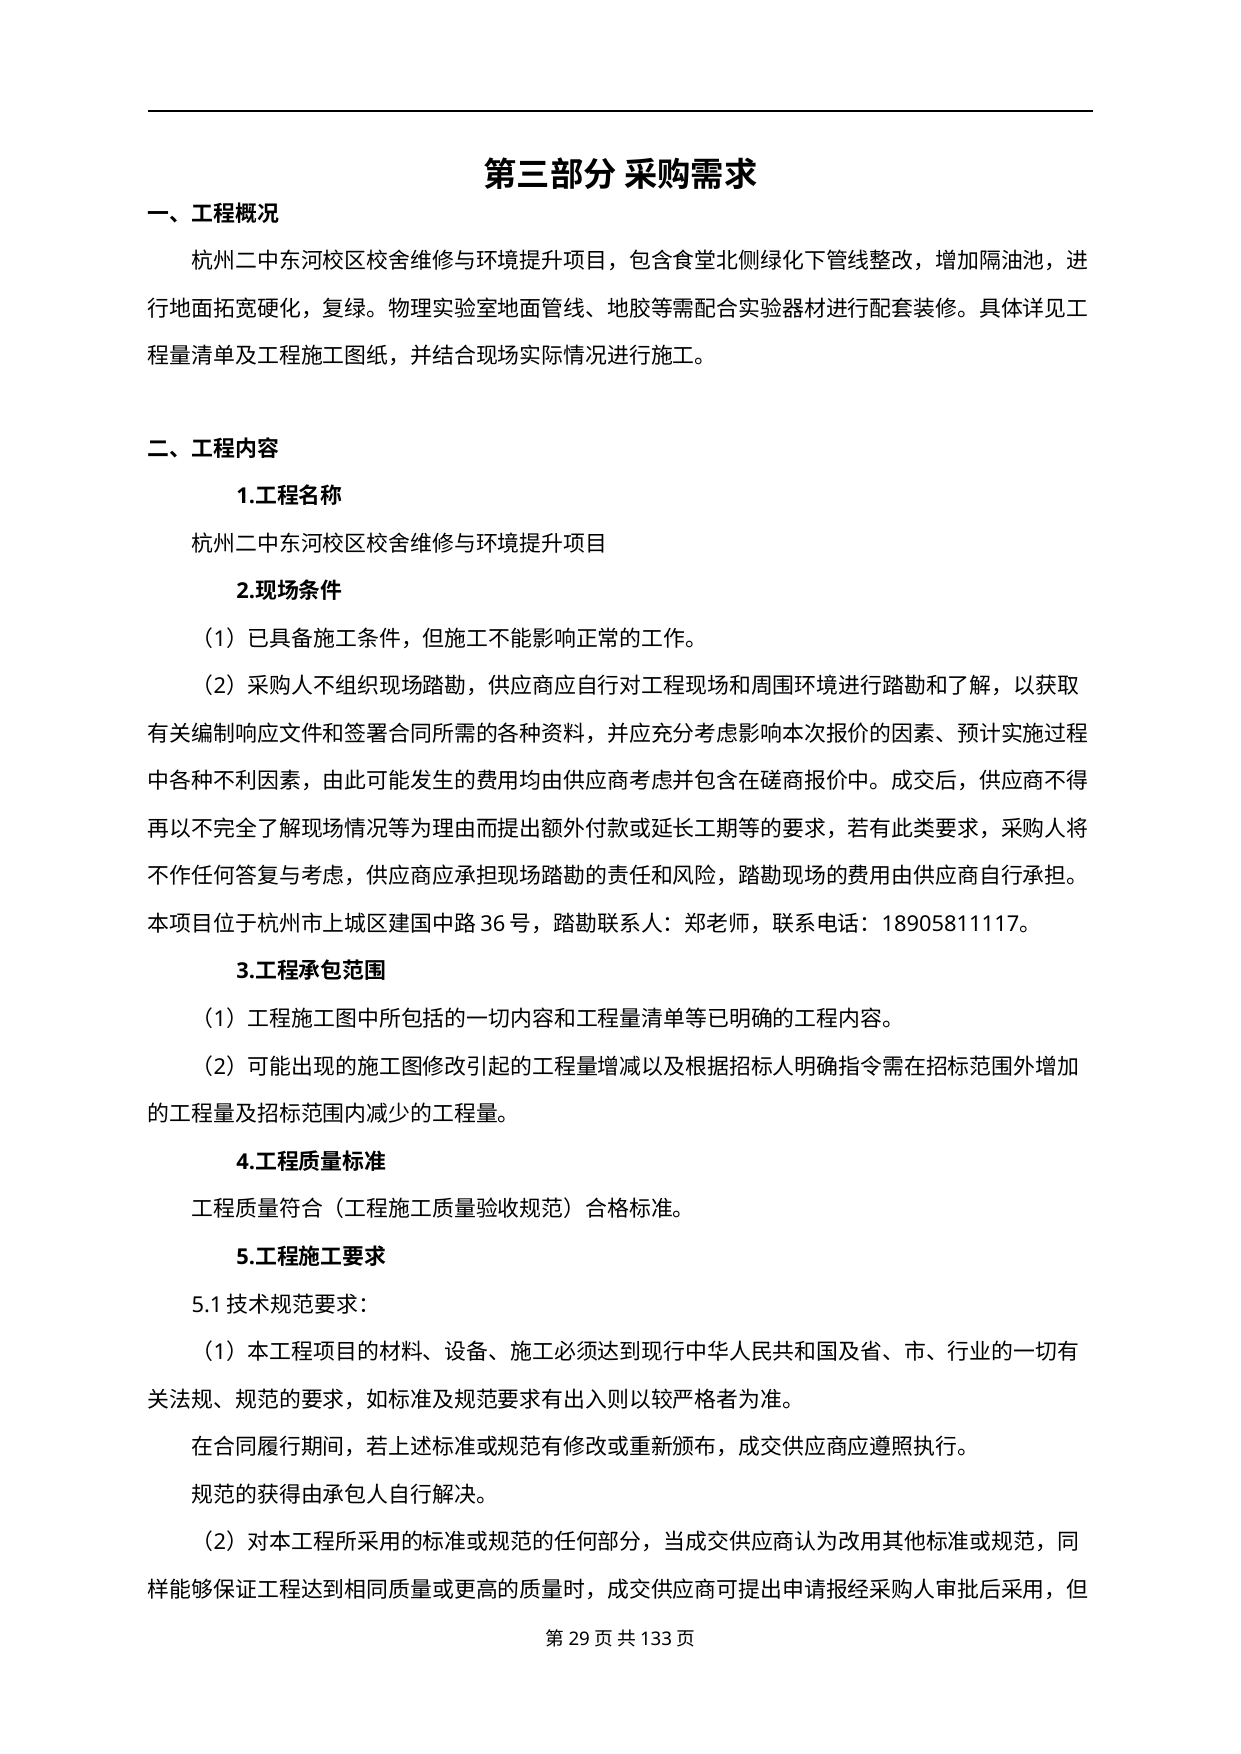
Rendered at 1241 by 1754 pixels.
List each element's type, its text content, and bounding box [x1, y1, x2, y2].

text （2）采购人不组织现场踏勘，供应商应自行对工程现场和周围环境进行踏勘和了解，以获取有关编制响应文件和签署合同所需的各种资料，并应充分考虑影响本次报价的因素、预计实施过程中各种不利因素，由此可能发生的费用均由供应商考虑并包含在磋商报价中。成交后，供应商不得再以不完全了解现场情况等为理由而提出额外付款或延长工期等的要求，若有此类要求，采购人将不作任何答复与考虑，供应商应承担现场踏勘的责任和风险，踏勘现场的费用由供应商自行承担。本项目位于杭州市上城区建国中路36号，踏勘联系人：郑老师，联系电话：18905811117。 [148, 668, 1093, 938]
text 杭州二中东河校区校舍维修与环境提升项目，包含食堂北侧绿化下管线整改，增加隔油池，进行地面拓宽硬化，复绿。物理实验室地面管线、地胶等需配合实验器材进行配套装修。具体详见工程量清单及工程施工图纸，并结合现场实际情况进行施工。 [148, 243, 1093, 370]
text 3.工程承包范围 [169, 953, 1093, 985]
text （1）已具备施工条件，但施工不能影响正常的工作。 [148, 621, 1093, 652]
text （2）可能出现的施工图修改引起的工程量增减以及根据招标人明确指令需在招标范围外增加的工程量及招标范围内减少的工程量。 [148, 1049, 1093, 1128]
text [148, 1524, 1093, 1603]
text 在合同履行期间，若上述标准或规范有修改或重新颁布，成交供应商应遵照执行。 [148, 1429, 1093, 1461]
text 5.工程施工要求 [169, 1239, 1093, 1271]
text 规范的获得由承包人自行解决。 [148, 1477, 1093, 1508]
text 2.现场条件 [169, 573, 1093, 605]
text （1）工程施工图中所包括的一切内容和工程量清单等已明确的工程内容。 [148, 1001, 1093, 1033]
text 一、工程概况 [148, 196, 1093, 227]
text 1.工程名称 [169, 478, 1093, 510]
text 工程质量符合（工程施工质量验收规范）合格标准。 [148, 1191, 1093, 1223]
text 4.工程质量标准 [169, 1144, 1093, 1176]
text 二、工程内容 [148, 431, 1093, 462]
text 第三部分 采购需求 [148, 148, 1093, 196]
list 本工程项目的材料、设备、施工必须达到现行中华人民共和国及省、市、行业的一切有关法规、规范的要求，如标准及规范要求有出入则以较严格者为准。 [148, 1334, 1093, 1413]
text 5.1技术规范要求： [148, 1287, 1093, 1318]
text 杭州二中东河校区校舍维修与环境提升项目 [148, 526, 1093, 557]
